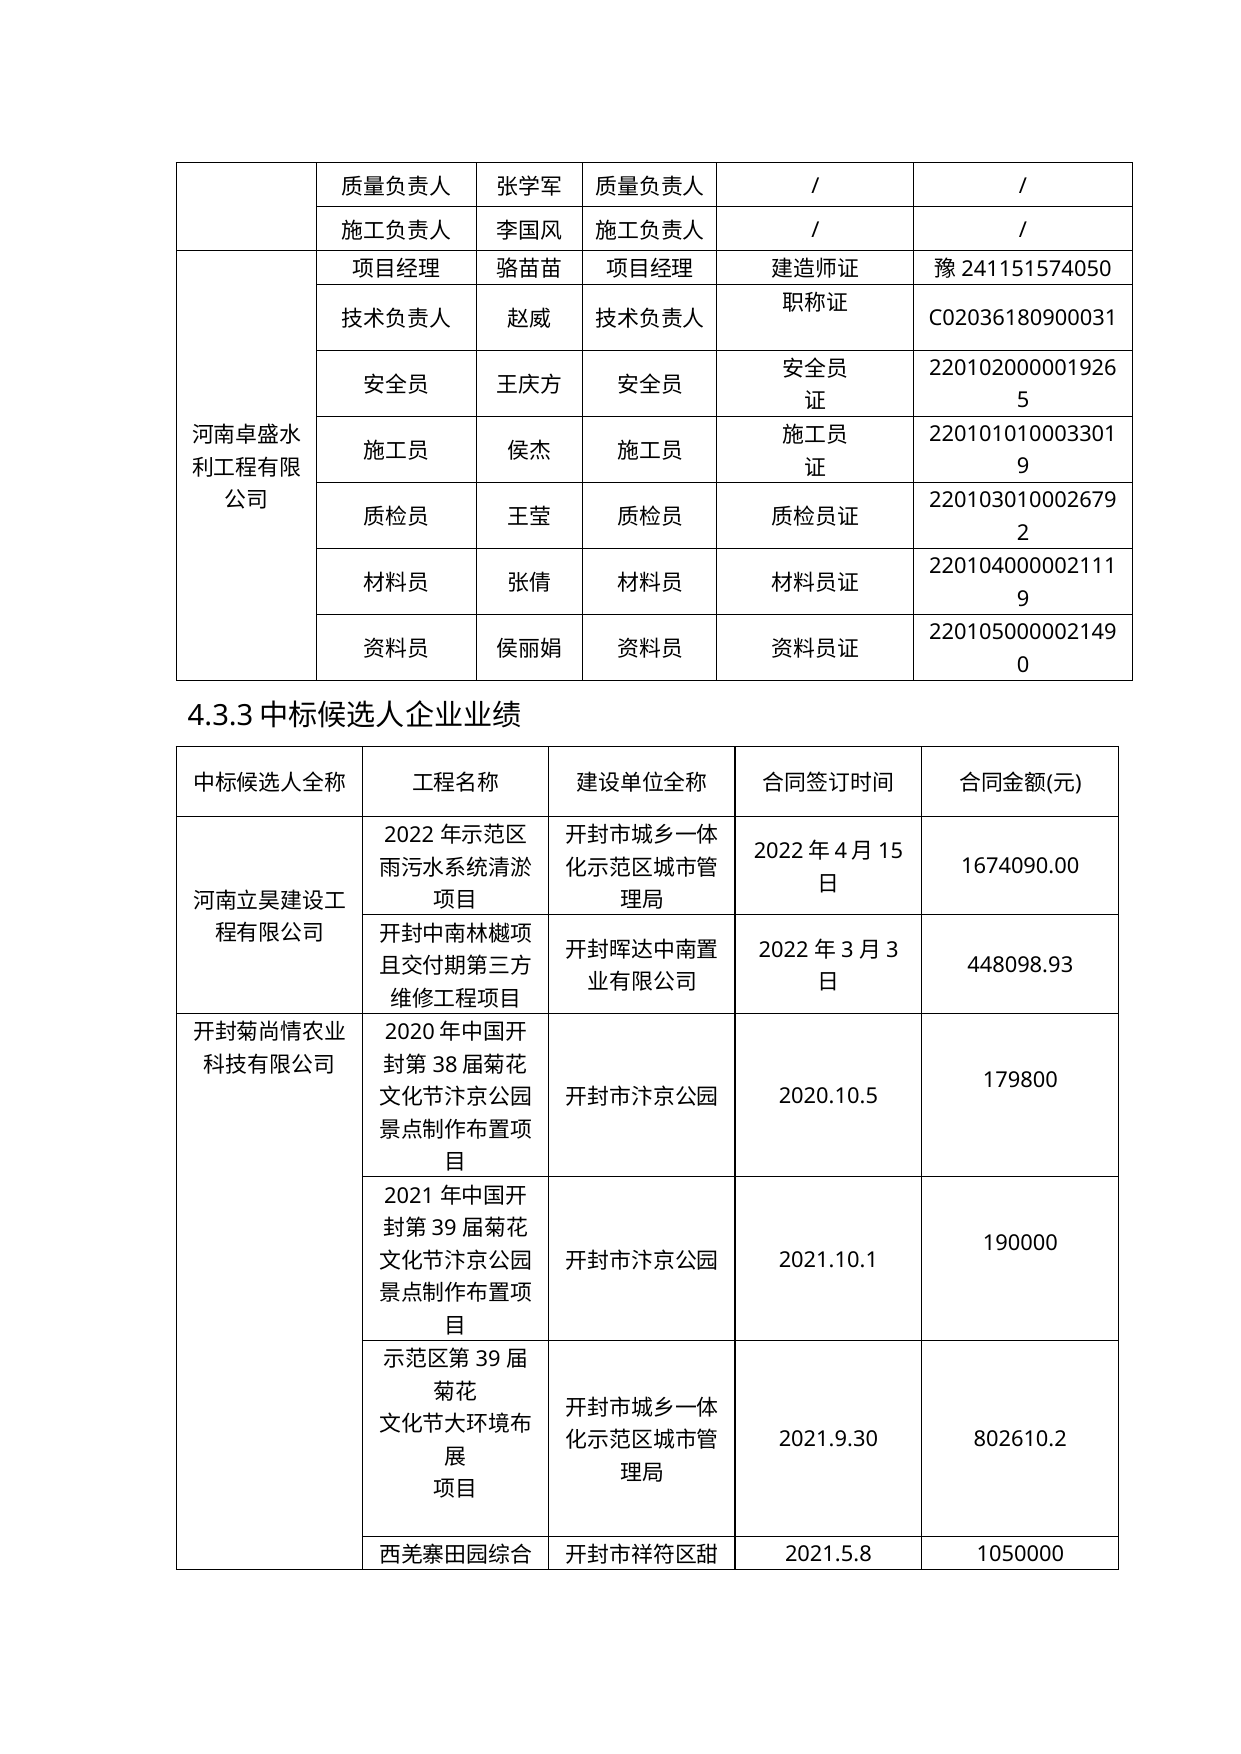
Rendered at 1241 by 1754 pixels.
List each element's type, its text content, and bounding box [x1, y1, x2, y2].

table_cell 安全员 [317, 351, 476, 416]
table_cell 2020.10.5 [736, 1014, 921, 1176]
table_cell 质检员证 [717, 483, 913, 548]
table_cell 资料员 [583, 615, 716, 680]
table_cell 建造师证 [717, 251, 913, 283]
text 4.3.3中标候选人企业业绩 [187, 681, 1053, 746]
table_cell 2022 年示范区雨污水系统清淤项目 [363, 817, 548, 914]
table_header 工程名称 [363, 747, 548, 816]
table_cell 开封中南林樾项且交付期第三方维修工程项目 [363, 915, 548, 1013]
table_cell 2022年4月 15 日 [736, 817, 921, 914]
table_cell 河南卓盛水利工程有限公司 [177, 251, 316, 680]
table_cell 技术负责人 [583, 285, 716, 349]
table_cell 施工员 [583, 417, 716, 482]
table_cell 开封菊尚情农业科技有限公司 [177, 1014, 362, 1569]
table_cell 资料员证 [717, 615, 913, 680]
table_cell 资料员 [317, 615, 476, 680]
table_cell 河南立昊建设工程有限公司 [177, 817, 362, 1013]
table_cell 材料员 [317, 549, 476, 614]
table_cell 2021.5.8 [736, 1537, 921, 1569]
table_cell 张学军 [477, 163, 582, 206]
table_cell 质量负责人 [583, 163, 716, 206]
table_cell 王庆方 [477, 351, 582, 416]
table_cell 材料员 [583, 549, 716, 614]
table_cell 质检员 [583, 483, 716, 548]
table_cell 1050000 [922, 1537, 1118, 1569]
table_cell 质量负责人 [317, 163, 476, 206]
table_cell 骆苗苗 [477, 251, 582, 283]
table_cell 王莹 [477, 483, 582, 548]
table_cell 施工负责人 [583, 207, 716, 250]
table_cell 项目经理 [317, 251, 476, 283]
table_cell / [914, 207, 1132, 250]
table_cell 项目经理 [583, 251, 716, 283]
table_cell 施工员 证 [717, 417, 913, 482]
table_cell 施工负责人 [317, 207, 476, 250]
table_cell 示范区第 39 届菊花 文化节大环境布展 项目 [363, 1341, 548, 1536]
table_cell 2021.9.30 [736, 1341, 921, 1536]
table_cell 开封市汴京公园 [549, 1177, 734, 1340]
table_cell 179800 [922, 1014, 1118, 1176]
table_cell 职称证 [717, 285, 913, 349]
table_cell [363, 1537, 548, 1569]
table_cell 开封市城乡一体化示范区城市管理局 [549, 1341, 734, 1536]
table_header 合同金额(元) [922, 747, 1118, 816]
table_cell 2201020000019265 [914, 351, 1132, 416]
table_cell 2021.10.1 [736, 1177, 921, 1340]
table_cell 开封市城乡一体化示范区城市管理局 [549, 817, 734, 914]
table_cell 质检员 [317, 483, 476, 548]
table_cell 448098.93 [922, 915, 1118, 1013]
table_cell 2020年中国开封第 38届菊花文化节汴京公园景点制作布置项目 [363, 1014, 548, 1176]
table_cell 侯丽娟 [477, 615, 582, 680]
table_cell 技术负责人 [317, 285, 476, 349]
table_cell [549, 1537, 734, 1569]
table_header 建设单位全称 [549, 747, 734, 816]
table_cell / [717, 163, 913, 206]
table_cell 2022 年 3 月 3 日 [736, 915, 921, 1013]
table_cell / [914, 163, 1132, 206]
table_cell 材料员证 [717, 549, 913, 614]
table_cell 开封晖达中南置业有限公司 [549, 915, 734, 1013]
table_cell 赵威 [477, 285, 582, 349]
table_cell 李国风 [477, 207, 582, 250]
table_cell 2201030100026792 [914, 483, 1132, 548]
table_cell 2201040000021119 [914, 549, 1132, 614]
table_cell / [717, 207, 913, 250]
table_cell 张倩 [477, 549, 582, 614]
table_cell 2021 年中国开封第39 届菊花文化节汴京公园景点制作布置项目 [363, 1177, 548, 1340]
table_cell 开封市汴京公园 [549, 1014, 734, 1176]
table_cell 侯杰 [477, 417, 582, 482]
table_cell C02036180900031 [914, 285, 1132, 349]
table_header 中标候选人全称 [177, 747, 362, 816]
table_cell 豫 241151574050 [914, 251, 1132, 283]
table_cell 190000 [922, 1177, 1118, 1340]
table_cell 1674090.00 [922, 817, 1118, 914]
table_cell 安全员 证 [717, 351, 913, 416]
table_cell 2201050000021490 [914, 615, 1132, 680]
table_cell 2201010100033019 [914, 417, 1132, 482]
table_header 合同签订时间 [736, 747, 921, 816]
table_cell 802610.2 [922, 1341, 1118, 1536]
table_cell 安全员 [583, 351, 716, 416]
table_cell 施工员 [317, 417, 476, 482]
